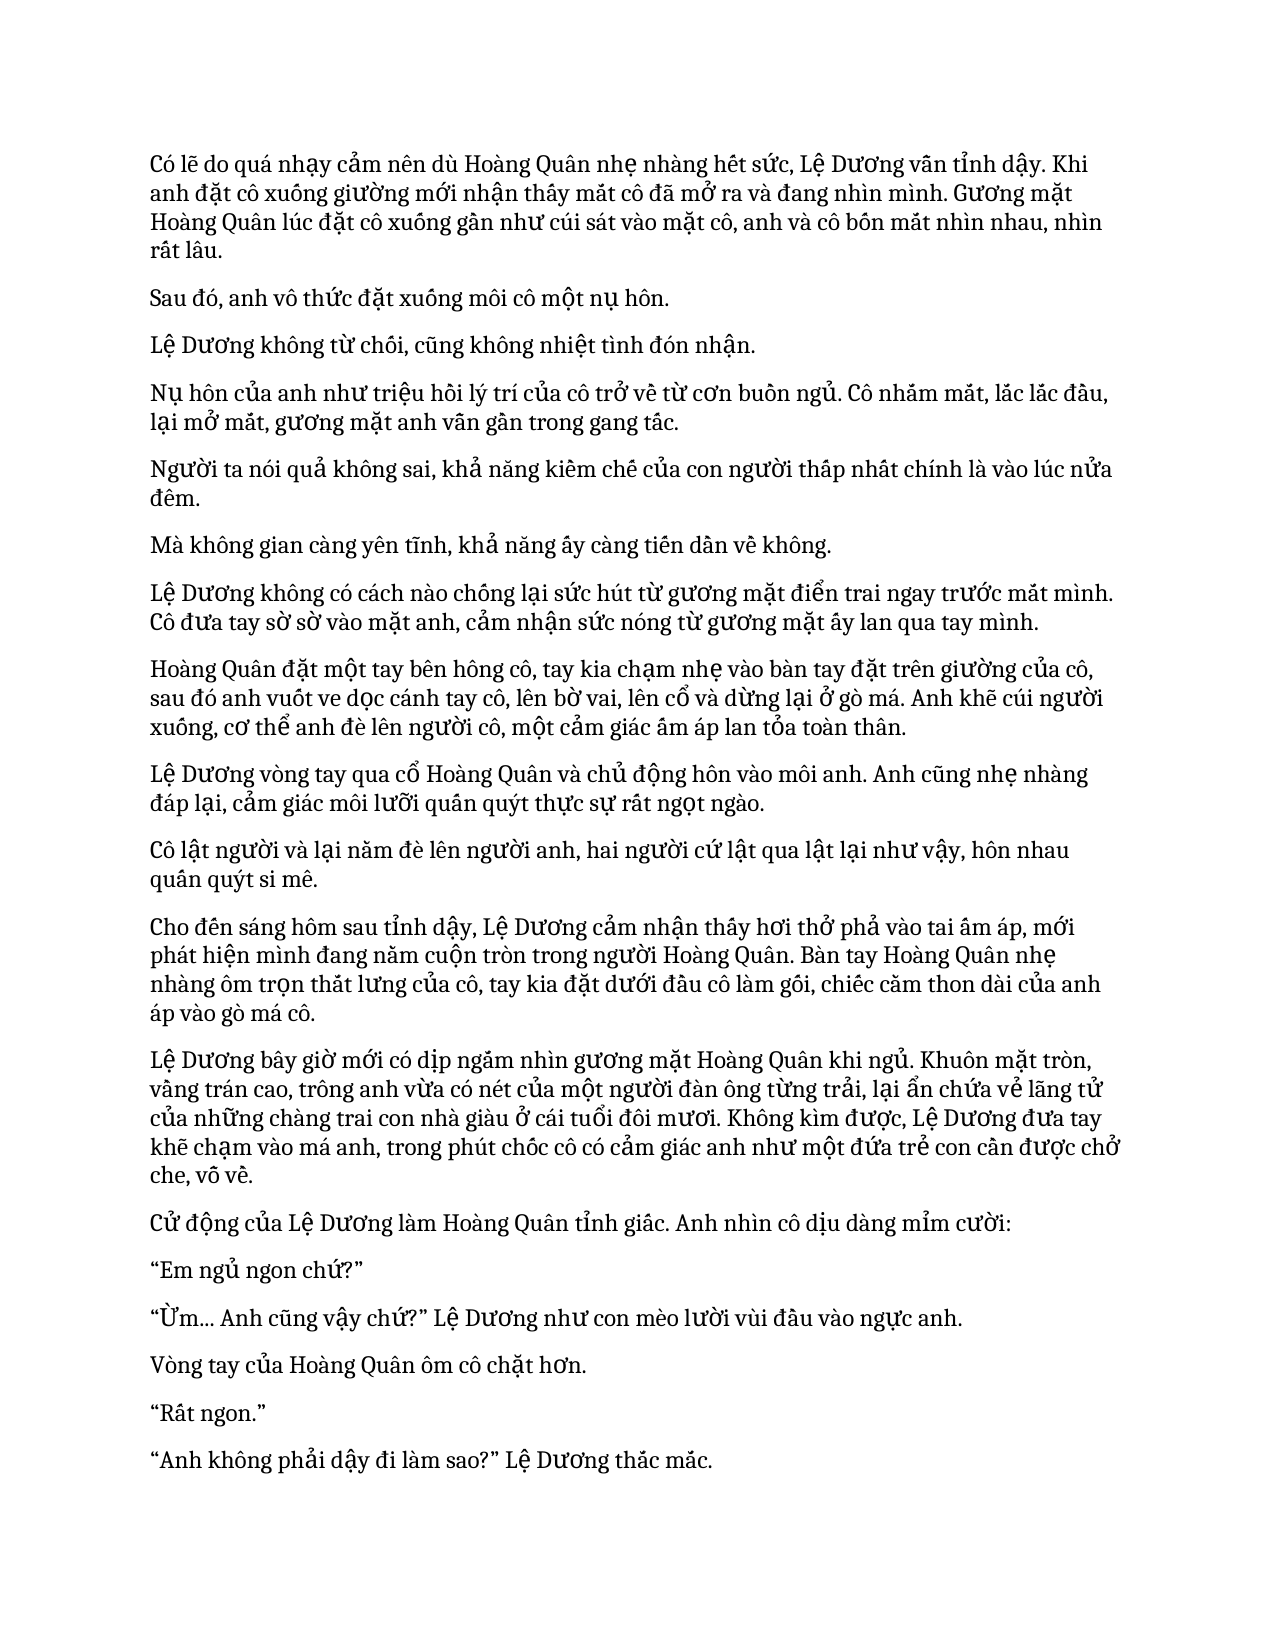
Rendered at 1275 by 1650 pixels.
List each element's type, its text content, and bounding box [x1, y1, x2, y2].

text Hoàng Quân đặt một tay bên hông cô, tay kia chạm nhẹ vào bàn tay đặt trên giường của cô, sau đó anh vuốt ve dọc cánh tay cô, lên bờ vai, lên cổ và dừng lại ở gò má. Anh khẽ cúi người xuống, cơ thể anh đè lên người cô, một cảm giác ấm áp lan tỏa toàn thân. [150, 655, 1125, 741]
text “Anh không phải dậy đi làm sao?” Lệ Dương thắc mắc. [150, 1446, 1125, 1475]
text Cô lật người và lại nằm đè lên người anh, hai người cứ lật qua lật lại như vậy, hôn nhau quấn quýt si mê. [150, 836, 1125, 894]
text Lệ Dương vòng tay qua cổ Hoàng Quân và chủ động hôn vào môi anh. Anh cũng nhẹ nhàng đáp lại, cảm giác môi lưỡi quấn quýt thực sự rất ngọt ngào. [150, 760, 1125, 817]
text Mà không gian càng yên tĩnh, khả năng ấy càng tiến dần về không. [150, 531, 1125, 560]
text Vòng tay của Hoàng Quân ôm cô chặt hơn. [150, 1351, 1125, 1380]
text “Em ngủ ngon chứ?” [150, 1256, 1125, 1285]
text Nụ hôn của anh như triệu hồi lý trí của cô trở về từ cơn buồn ngủ. Cô nhắm mắt, lắc lắc đầu, lại mở mắt, gương mặt anh vẫn gần trong gang tấc. [150, 379, 1125, 436]
text Cử động của Lệ Dương làm Hoàng Quân tỉnh giấc. Anh nhìn cô dịu dàng mỉm cười: [150, 1209, 1125, 1237]
text Sau đó, anh vô thức đặt xuống môi cô một nụ hôn. [150, 284, 1125, 312]
text Người ta nói quả không sai, khả năng kiềm chế của con người thấp nhất chính là vào lúc nửa đêm. [150, 455, 1125, 512]
text “Ừm... Anh cũng vậy chứ?” Lệ Dương như con mèo lười vùi đầu vào ngực anh. [150, 1304, 1125, 1332]
text Lệ Dương không từ chối, cũng không nhiệt tình đón nhận. [150, 331, 1125, 360]
text Lệ Dương bây giờ mới có dịp ngắm nhìn gương mặt Hoàng Quân khi ngủ. Khuôn mặt tròn, vầng trán cao, trông anh vừa có nét của một người đàn ông từng trải, lại ẩn chứa vẻ lãng tử của những chàng trai con nhà giàu ở cái tuổi đôi mươi. Không kìm được, Lệ Dương đưa tay khẽ chạm vào má anh, trong phút chốc cô có cảm giác anh như một đứa trẻ con cần được chở che, vỗ về. [150, 1046, 1125, 1190]
text Cho đến sáng hôm sau tỉnh dậy, Lệ Dương cảm nhận thấy hơi thở phả vào tai ấm áp, mới phát hiện mình đang nằm cuộn tròn trong người Hoàng Quân. Bàn tay Hoàng Quân nhẹ nhàng ôm trọn thắt lưng của cô, tay kia đặt dưới đầu cô làm gối, chiếc cằm thon dài của anh áp vào gò má cô. [150, 912, 1125, 1027]
text Lệ Dương không có cách nào chống lại sức hút từ gương mặt điển trai ngay trước mắt mình. Cô đưa tay sờ sờ vào mặt anh, cảm nhận sức nóng từ gương mặt ấy lan qua tay mình. [150, 579, 1125, 636]
text “Rất ngon.” [150, 1399, 1125, 1427]
text Có lẽ do quá nhạy cảm nên dù Hoàng Quân nhẹ nhàng hết sức, Lệ Dương vẫn tỉnh dậy. Khi anh đặt cô xuống giường mới nhận thấy mắt cô đã mở ra và đang nhìn mình. Gương mặt Hoàng Quân lúc đặt cô xuống gần như cúi sát vào mặt cô, anh và cô bốn mắt nhìn nhau, nhìn rất lâu. [150, 150, 1125, 265]
